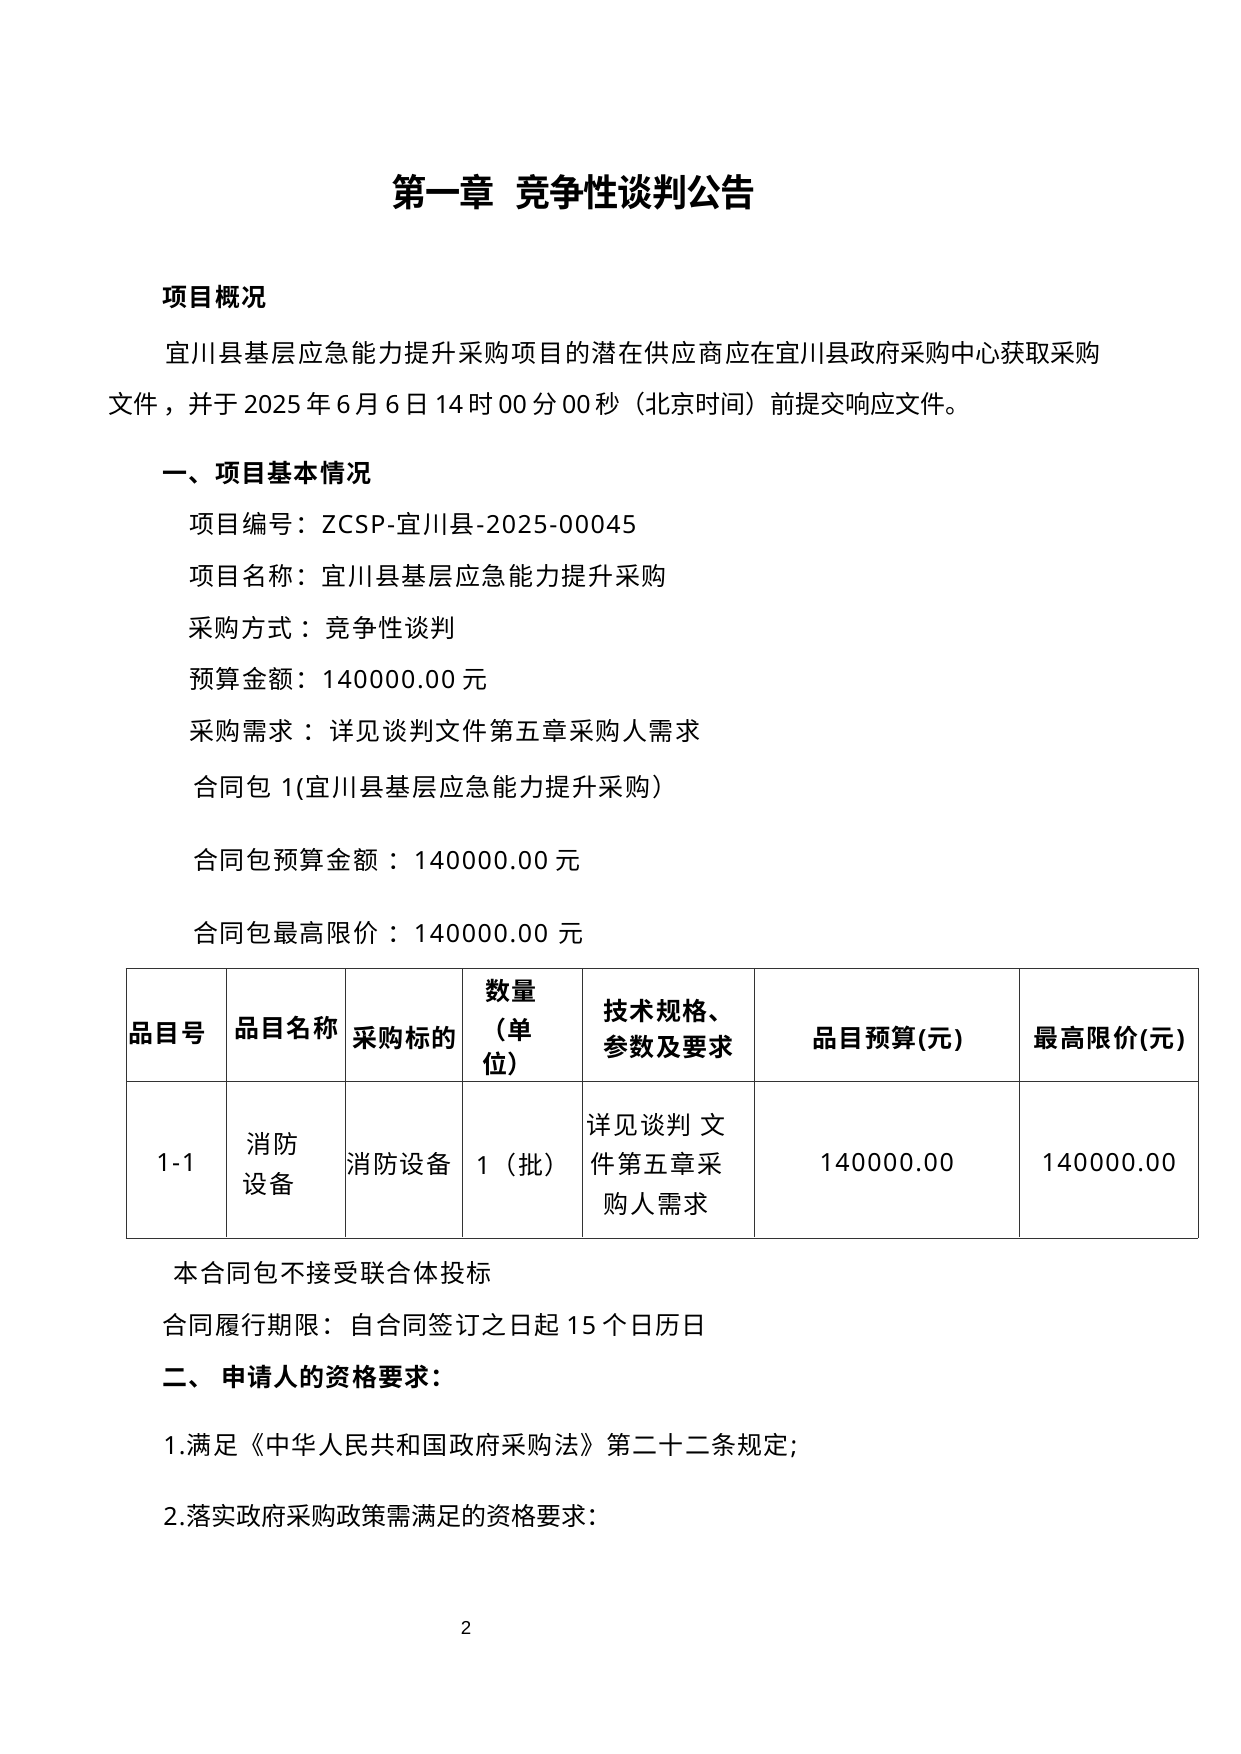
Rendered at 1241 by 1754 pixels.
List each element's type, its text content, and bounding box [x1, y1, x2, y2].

text 二、 申请人的资格要求： [162, 1363, 1113, 1392]
text 合同包 1(宜川县基层应急能力提升采购） [108, 767, 1109, 804]
text 合同包预算金额 ：140000.00元 [108, 841, 1109, 877]
table_header 技术规格、 参数及要求 [583, 969, 754, 1081]
text 项目编号：ZCSP-宜川县-2025-00045 [161, 511, 1113, 540]
table_cell 详见谈判 文件第五章采购人需求 [583, 1082, 754, 1237]
table_cell 消防设备 [227, 1082, 345, 1237]
text 合同履行期限：自合同签订之日起15个日历日 [162, 1312, 1113, 1340]
text 预算金额：140000.00元 [161, 666, 1113, 694]
table_header 品目预算(元) [755, 969, 1019, 1081]
text 宜川县基层应急能力提升采购项目的潜在供应商应在宜川县政府采购中心获取采购文件 ，并于2025年6月6日14时00分00秒（北京时间）前提交响应文件。 [108, 333, 1109, 421]
text 项目概况 [162, 283, 1113, 312]
text 第一章 竞争性谈判公告 [391, 172, 1113, 211]
text 一、项目基本情况 [162, 459, 1113, 488]
text 采购方式 ：竞争性谈判 [161, 614, 1113, 643]
table_cell 1（批） [463, 1082, 582, 1237]
text 本合同包不接受联合体投标 [145, 1260, 1113, 1289]
table_header 品目名称 [227, 969, 345, 1081]
table_header 品目号 [127, 969, 226, 1081]
text 1.满足《中华人民共和国政府采购法》第二十二条规定; [108, 1426, 1113, 1462]
text 采购需求 ：详见谈判文件第五章采购人需求 [161, 717, 1113, 746]
table_header 数量 （单位） [463, 969, 582, 1081]
table_cell 1-1 [127, 1082, 226, 1237]
table_header 最高限价(元) [1020, 969, 1198, 1081]
table_cell 140000.00 [1020, 1082, 1198, 1237]
text 合同包最高限价 ：140000.00 元 [108, 913, 1109, 950]
table_cell 140000.00 [755, 1082, 1019, 1237]
table_header 采购标的 [346, 969, 462, 1081]
table_cell 消防设备 [346, 1082, 462, 1237]
text 2.落实政府采购政策需满足的资格要求： [108, 1496, 1113, 1532]
text 项目名称：宜川县基层应急能力提升采购 [161, 563, 1113, 591]
